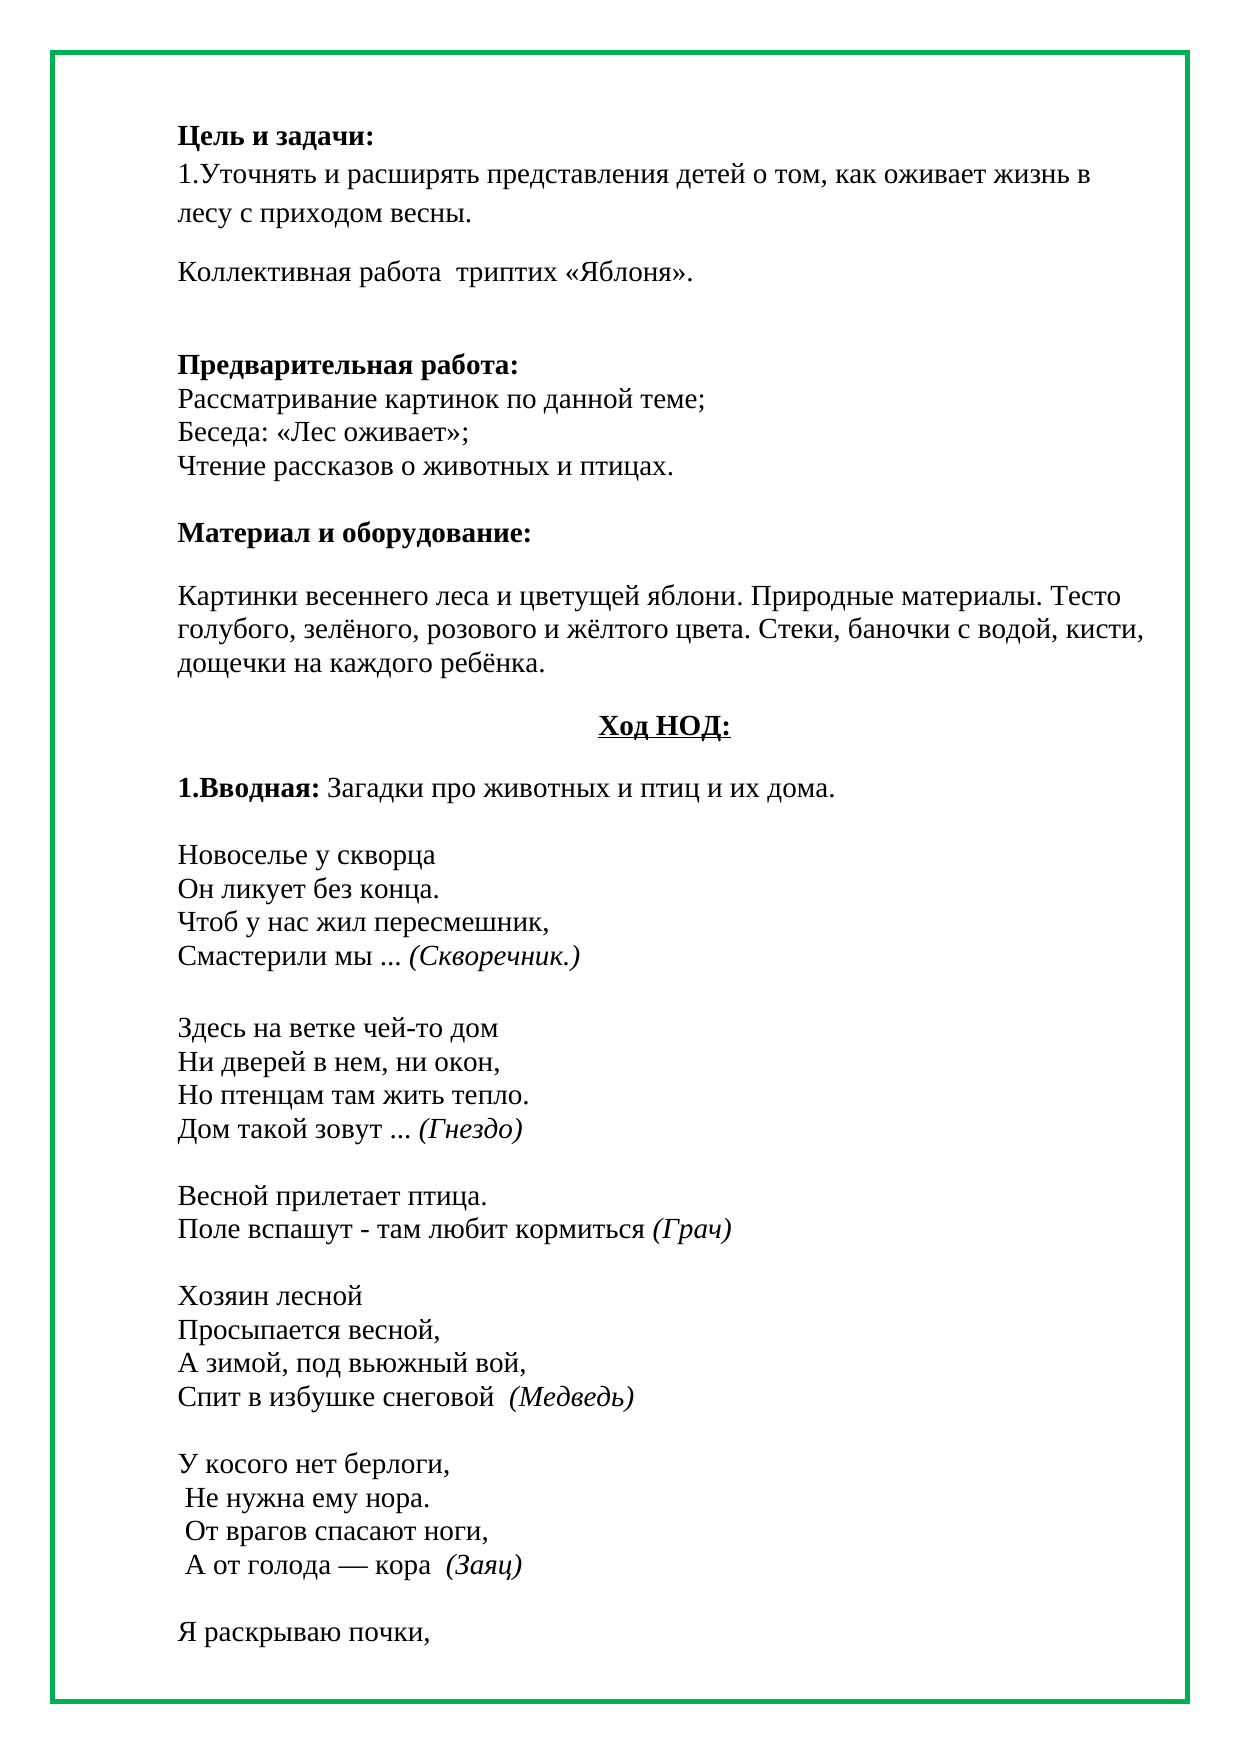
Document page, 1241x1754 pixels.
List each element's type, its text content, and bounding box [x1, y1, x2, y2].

text 1.Вводная: Загадки про животных и птиц и их дома. [177, 770, 1152, 804]
text Картинки весеннего леса и цветущей яблони. Природные материалы. Тесто голубого, зелёного, розового и жёлтого цвета. Стеки, баночки с водой, кисти, дощечки на каждого ребёнка. [177, 578, 1152, 678]
text Ход НОД: [177, 708, 1152, 741]
text А от голода — кора (Заяц) [177, 1547, 1152, 1580]
text Я раскрываю почки, [177, 1614, 1152, 1647]
text Просыпается весной, [177, 1312, 1152, 1346]
text От врагов спасают ноги, [177, 1513, 1152, 1547]
text Весной прилетает птица. Поле вспашут - там любит кормиться (Грач) [177, 1178, 1152, 1245]
text Материал и оборудование: [177, 515, 1152, 549]
text Рассматривание картинок по данной теме; [177, 381, 1152, 414]
text Коллективная работа триптих «Яблоня». [177, 254, 1152, 288]
text Хозяин лесной [177, 1278, 1152, 1312]
text Беседа: «Лес оживает»; [177, 414, 1152, 448]
text Спит в избушке снеговой (Медведь) [177, 1379, 1152, 1413]
text Чтение рассказов о животных и птицах. [177, 448, 1152, 482]
text Предварительная работа: [177, 347, 1152, 381]
text А зимой, под вьюжный вой, [177, 1346, 1152, 1379]
text 1.Уточнять и расширять представления детей о том, как оживает жизнь в лесу с приходом весны. [177, 157, 1152, 229]
text У косого нет берлоги, [177, 1446, 1152, 1480]
text Цель и задачи: [177, 118, 1152, 152]
text Здесь на ветке чей-то дом Ни дверей в нем, ни окон, Но птенцам там жить тепло. Дом такой зовут ... (Гнездо) [177, 1010, 1152, 1144]
text Новоселье у скворца Он ликует без конца. Чтоб у нас жил пересмешник, Смастерили мы ... (Скворечник.) [177, 837, 1152, 972]
text Не нужна ему нора. [177, 1480, 1152, 1513]
